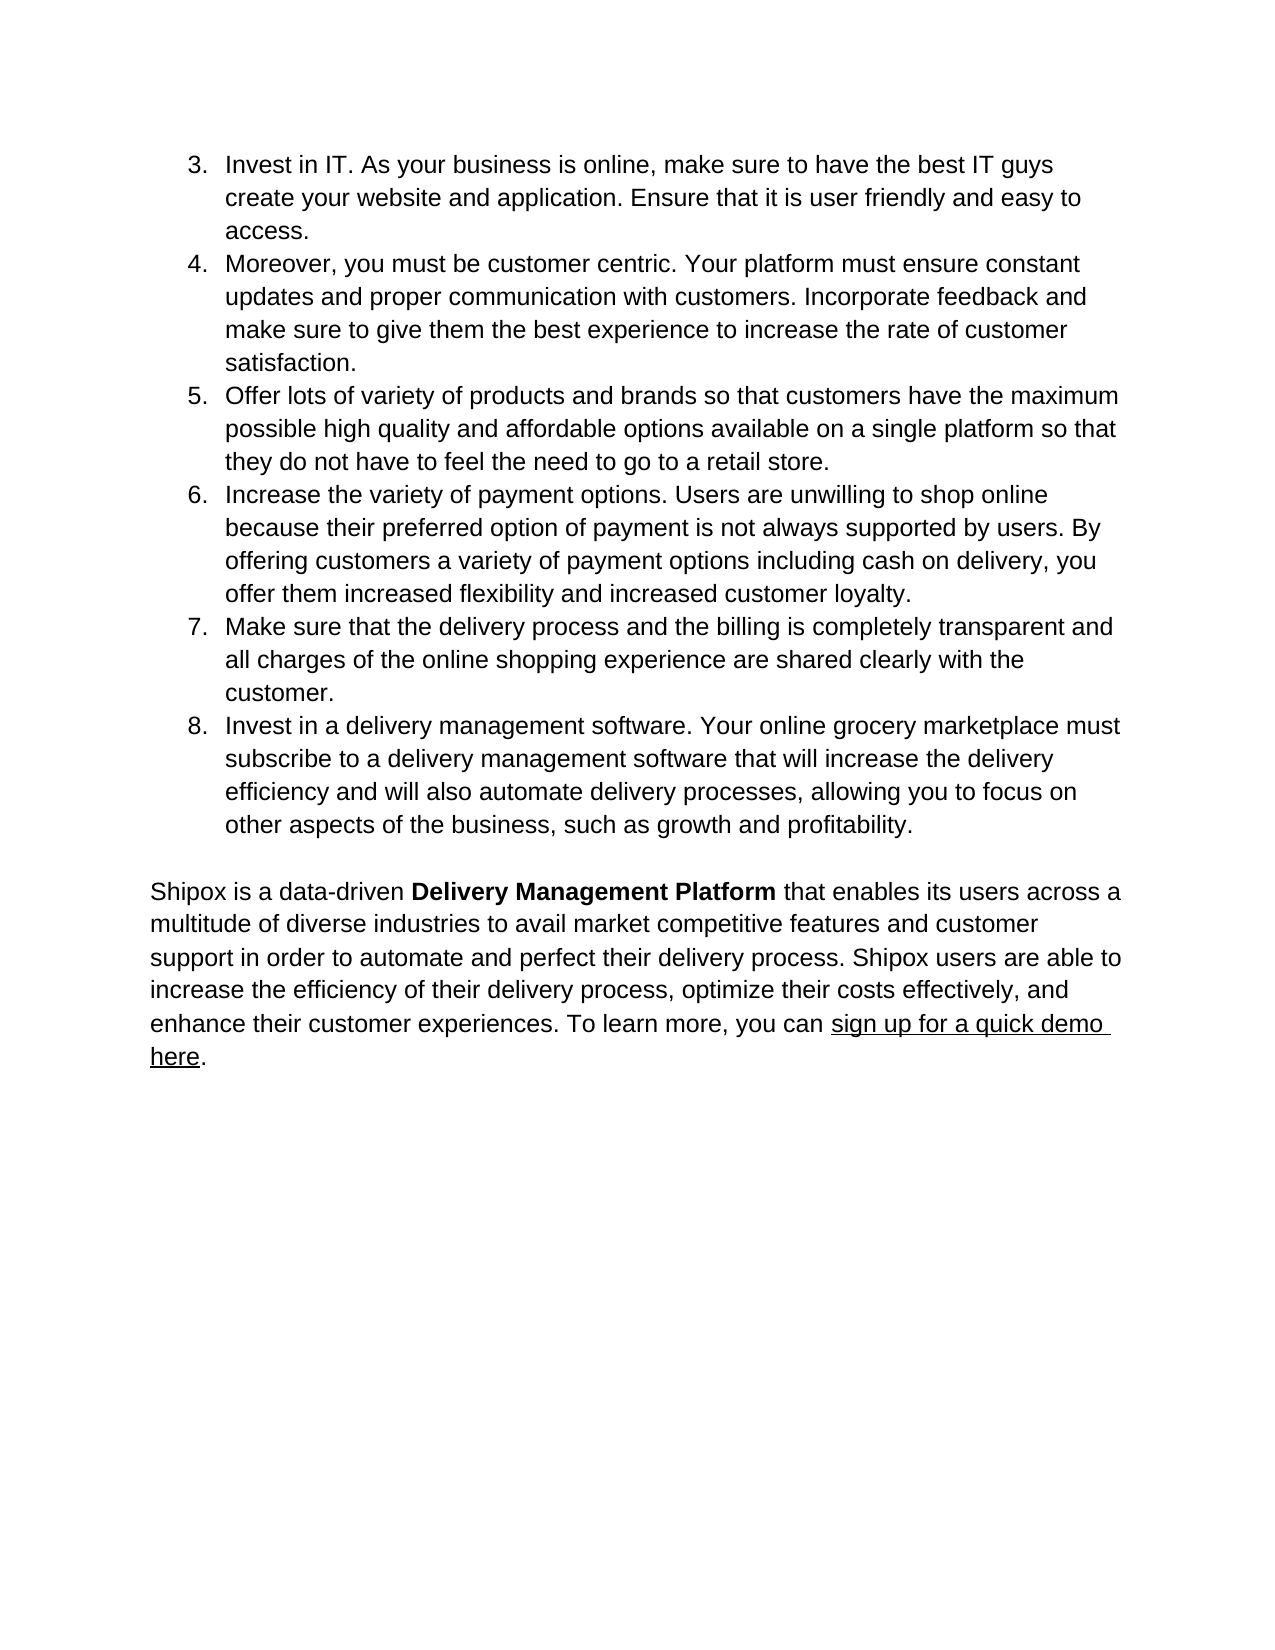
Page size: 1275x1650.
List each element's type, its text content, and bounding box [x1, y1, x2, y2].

list Make sure that the delivery process and the billing is completely transparent and all charges of the online shopping experience are shared clearly with the customer. [187, 612, 1125, 707]
list Increase the variety of payment options. Users are unwilling to shop online because their preferred option of payment is not always supported by users. By offering customers a variety of payment options including cash on delivery, you offer them increased flexibility and increased customer loyalty. [187, 480, 1125, 608]
text Shipox is a data-driven Delivery Management Platform that enables its users across a multitude of diverse industries to avail market competitive features and customer support in order to automate and perfect their delivery process. Shipox users are able to increase the efficiency of their delivery process, optimize their costs effectively, and enhance their customer experiences. To learn more, you can sign up for a quick demo here. [150, 876, 1125, 1070]
list Invest in a delivery management software. Your online grocery marketplace must subscribe to a delivery management software that will increase the delivery efficiency and will also automate delivery processes, allowing you to focus on other aspects of the business, such as growth and profitability. [187, 711, 1125, 839]
list Moreover, you must be customer centric. Your platform must ensure constant updates and proper communication with customers. Incorporate feedback and make sure to give them the best experience to increase the rate of customer satisfaction. [187, 249, 1125, 377]
list Invest in IT. As your business is online, make sure to have the best IT guys create your website and application. Ensure that it is user friendly and easy to access. [187, 150, 1125, 245]
list Offer lots of variety of products and brands so that customers have the maximum possible high quality and affordable options available on a single platform so that they do not have to feel the need to go to a retail store. [187, 381, 1125, 476]
